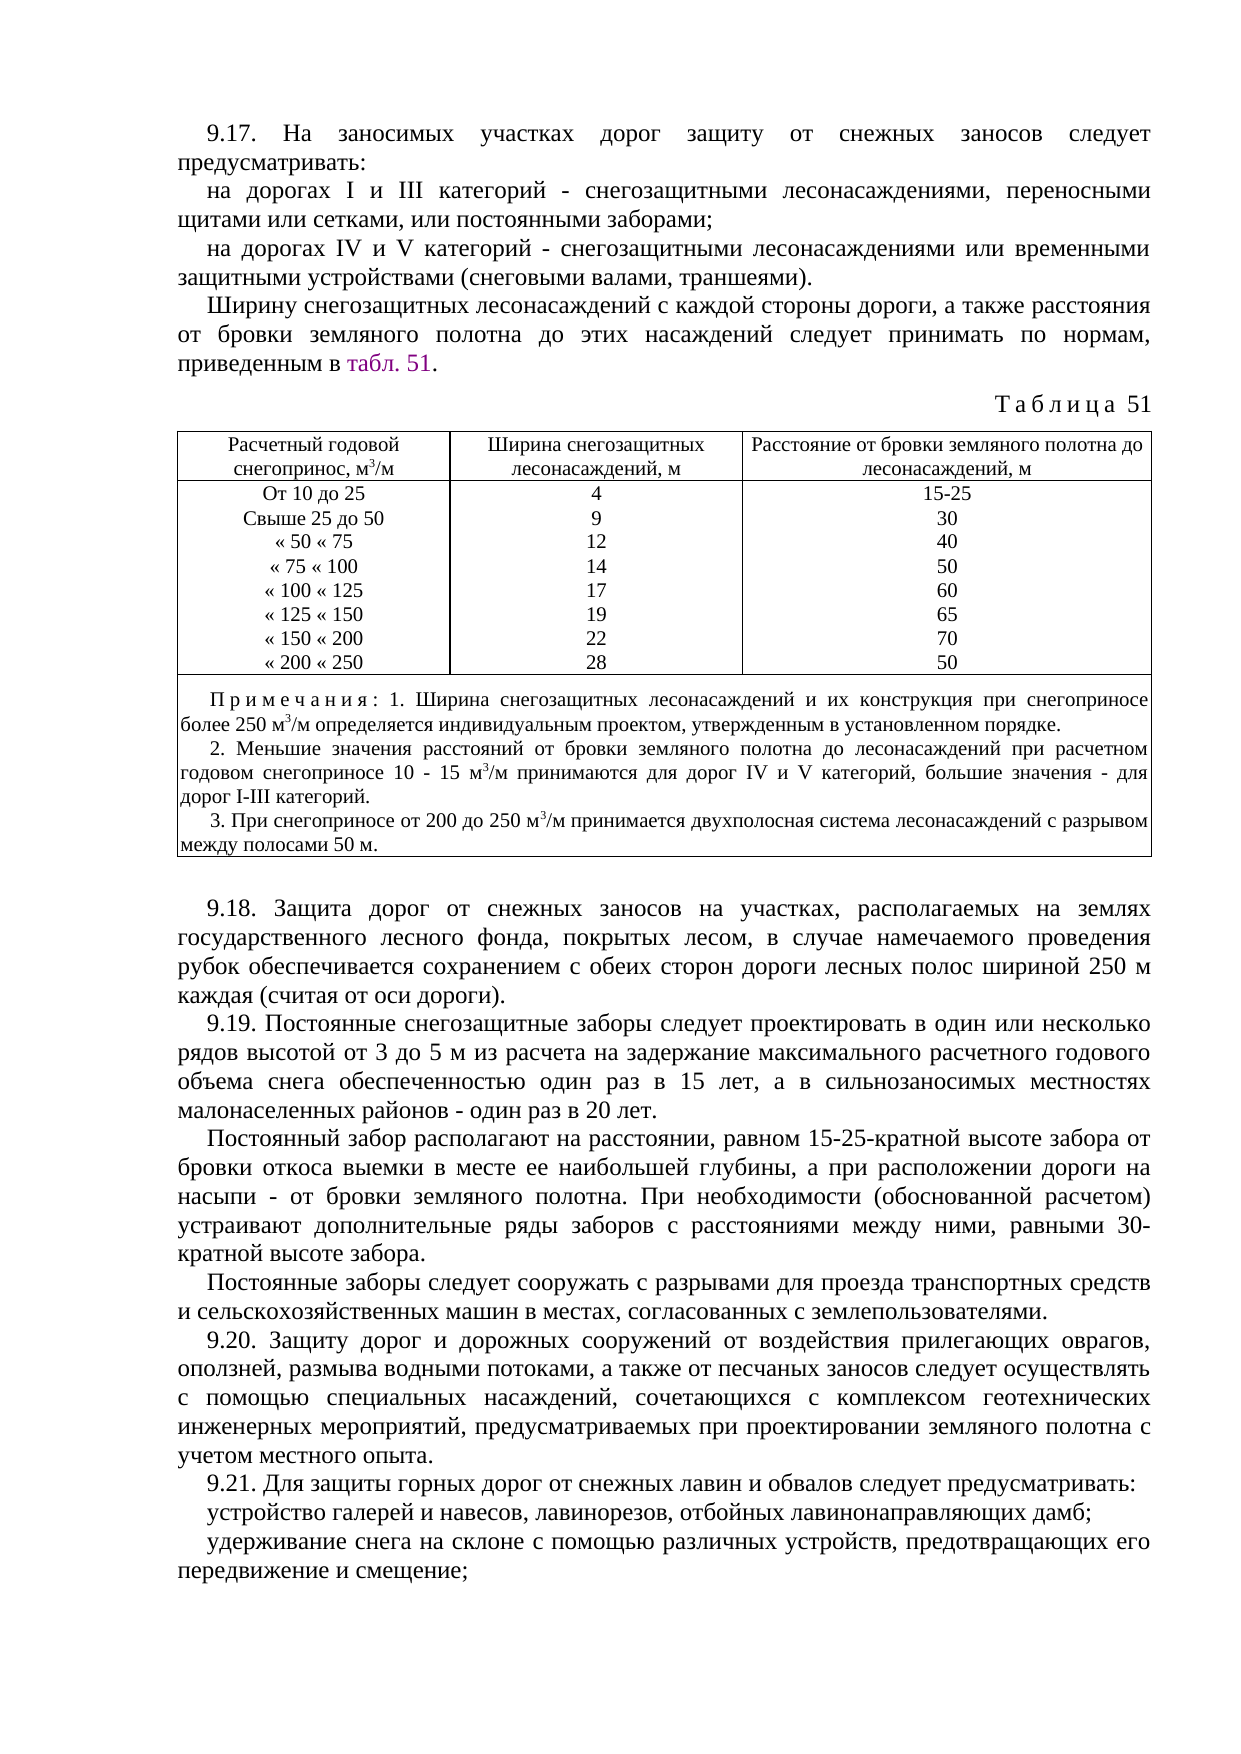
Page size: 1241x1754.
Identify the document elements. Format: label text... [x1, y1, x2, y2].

text 9.17. На заносимых участках дорог защиту от снежных заносов следует предусматривать: [177, 118, 1152, 176]
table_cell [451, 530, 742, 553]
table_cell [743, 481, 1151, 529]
text 9.18. Защита дорог от снежных заносов на участках, располагаемых на землях государственного лесного фонда, покрытых лесом, в случае намечаемого проведения рубок обеспечивается сохранением с обеих сторон дороги лесных полос шириной 250 м каждая (считая от оси дороги). [177, 893, 1152, 1008]
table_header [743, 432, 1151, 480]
text 9.20. Защиту дорог и дорожных сооружений от воздействия прилегающих оврагов, оползней, размыва водными потоками, а также от песчаных заносов следует осуществлять с помощью специальных насаждений, сочетающихся с комплексом геотехнических инженерных мероприятий, предусматриваемых при проектировании земляного полотна с учетом местного опыта. [177, 1325, 1152, 1468]
text 9.19. Постоянные снегозащитные заборы следует проектировать в один или несколько рядов высотой от 3 до 5 м из расчета на задержание максимального расчетного годового объема снега обеспеченностью один раз в 15 лет, а в сильнозаносимых местностях малонаселенных районов - один раз в 20 лет. [177, 1008, 1152, 1123]
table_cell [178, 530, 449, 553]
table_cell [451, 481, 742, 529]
text на дорогах IV и V категорий - снегозащитными лесонасаждениями или временными защитными устройствами (снеговыми валами, траншеями). [177, 233, 1152, 291]
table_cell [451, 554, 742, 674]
text на дорогах I и III категорий - снегозащитными лесонасаждениями, переносными щитами или сетками, или постоянными заборами; [177, 176, 1152, 233]
text удерживание снега на склоне с помощью различных устройств, предотвращающих его передвижение и смещение; [177, 1526, 1152, 1583]
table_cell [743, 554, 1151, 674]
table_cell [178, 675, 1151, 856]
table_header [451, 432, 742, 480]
text 9.21. Для защиты горных дорог от снежных лавин и обвалов следует предусматривать: [177, 1468, 1152, 1497]
text Ширину снегозащитных лесонасаждений с каждой стороны дороги, а также расстояния от бровки земляного полотна до этих насаждений следует принимать по нормам, приведенным в табл. 51. [177, 291, 1152, 377]
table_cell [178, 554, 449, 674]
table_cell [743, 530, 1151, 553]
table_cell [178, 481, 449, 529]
text устройство галерей и навесов, лавинорезов, отбойных лавинонаправляющих дамб; [177, 1497, 1152, 1526]
text Постоянный забор располагают на расстоянии, равном 15-25-кратной высоте забора от бровки откоса выемки в месте ее наибольшей глубины, а при расположении дороги на насыпи - от бровки земляного полотна. При необходимости (обоснованной расчетом) устраивают дополнительные ряды заборов с расстояниями между ними, равными 30-кратной высоте забора. [177, 1123, 1152, 1267]
text Постоянные заборы следует сооружать с разрывами для проезда транспортных средств и сельскохозяйственных машин в местах, согласованных с землепользователями. [177, 1267, 1152, 1325]
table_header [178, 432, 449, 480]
text Таблица 51 [177, 389, 1152, 418]
